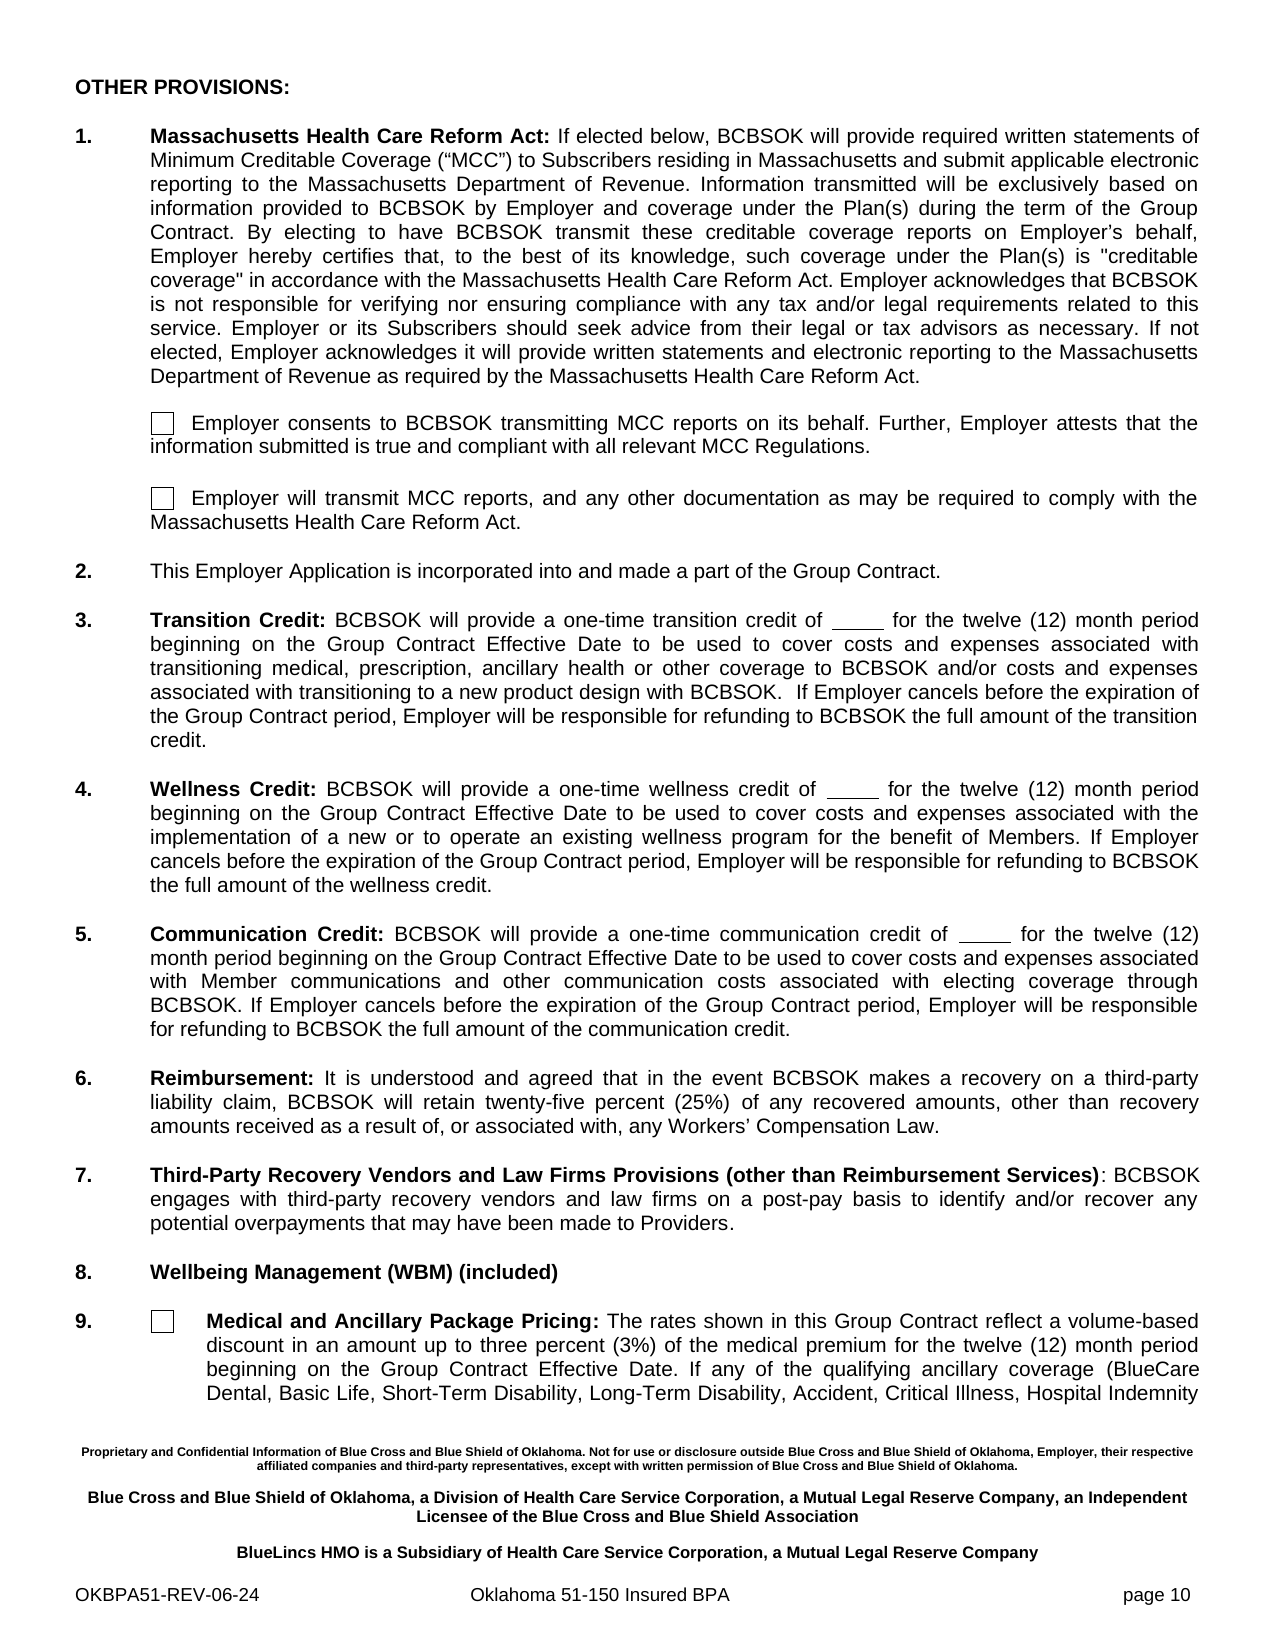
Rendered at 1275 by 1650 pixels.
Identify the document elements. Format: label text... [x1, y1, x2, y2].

list Transition Credit: BCBSOK will provide a one-time transition credit of for the twelve (12) month period beginning on the Group Contract Effective Date to be used to cover costs and expenses associated with transitioning medical, prescription, ancillary health or other coverage to BCBSOK and/or costs and expenses associated with transitioning to a new product design with BCBSOK. If Employer cancels before the expiration of the Group Contract period, Employer will be responsible for refunding to BCBSOK the full amount of the transition credit. [75, 608, 1200, 752]
text OTHER PROVISIONS: [75, 75, 1200, 99]
list Wellbeing Management (WBM) (included) [75, 1260, 1200, 1284]
list Communication Credit: BCBSOK will provide a one-time communication credit of for the twelve (12) month period beginning on the Group Contract Effective Date to be used to cover costs and expenses associated with Member communications and other communication costs associated with electing coverage through BCBSOK. If Employer cancels before the expiration of the Group Contract period, Employer will be responsible for refunding to BCBSOK the full amount of the communication credit. [75, 921, 1200, 1041]
list Third-Party Recovery Vendors and Law Firms Provisions (other than Reimbursement Services): BCBSOK engages with third-party recovery vendors and law firms on a post-pay basis to identify and/or recover any potential overpayments that may have been made to Providers. [75, 1163, 1200, 1235]
list Massachusetts Health Care Reform Act: If elected below, BCBSOK will provide required written statements of Minimum Creditable Coverage (“MCC”) to Subscribers residing in Massachusetts and submit applicable electronic reporting to the Massachusetts Department of Revenue. Information transmitted will be exclusively based on information provided to BCBSOK by Employer and coverage under the Plan(s) during the term of the Group Contract. By electing to have BCBSOK transmit these creditable coverage reports on Employer’s behalf, Employer hereby certifies that, to the best of its knowledge, such coverage under the Plan(s) is "creditable coverage" in accordance with the Massachusetts Health Care Reform Act. Employer acknowledges that BCBSOK is not responsible for verifying nor ensuring compliance with any tax and/or legal requirements related to this service. Employer or its Subscribers should seek advice from their legal or tax advisors as necessary. If not elected, Employer acknowledges it will provide written statements and electronic reporting to the Massachusetts Department of Revenue as required by the Massachusetts Health Care Reform Act. [75, 124, 1200, 387]
list Employer will transmit MCC reports, and any other documentation as may be required to comply with the Massachusetts Health Care Reform Act. [150, 486, 1200, 534]
list Reimbursement: It is understood and agreed that in the event BCBSOK makes a recovery on a third-party liability claim, BCBSOK will retain twenty-five percent (25%) of any recovered amounts, other than recovery amounts received as a result of, or associated with, any Workers’ Compensation Law. [75, 1066, 1200, 1138]
list Wellness Credit: BCBSOK will provide a one-time wellness credit of for the twelve (12) month period beginning on the Group Contract Effective Date to be used to cover costs and expenses associated with the implementation of a new or to operate an existing wellness program for the benefit of Members. If Employer cancels before the expiration of the Group Contract period, Employer will be responsible for refunding to BCBSOK the full amount of the wellness credit. [75, 777, 1200, 896]
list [75, 1309, 1200, 1405]
list Employer consents to BCBSOK transmitting MCC reports on its behalf. Further, Employer attests that the information submitted is true and compliant with all relevant MCC Regulations. [150, 412, 1200, 458]
list This Employer Application is incorporated into and made a part of the Group Contract. [75, 559, 1200, 583]
